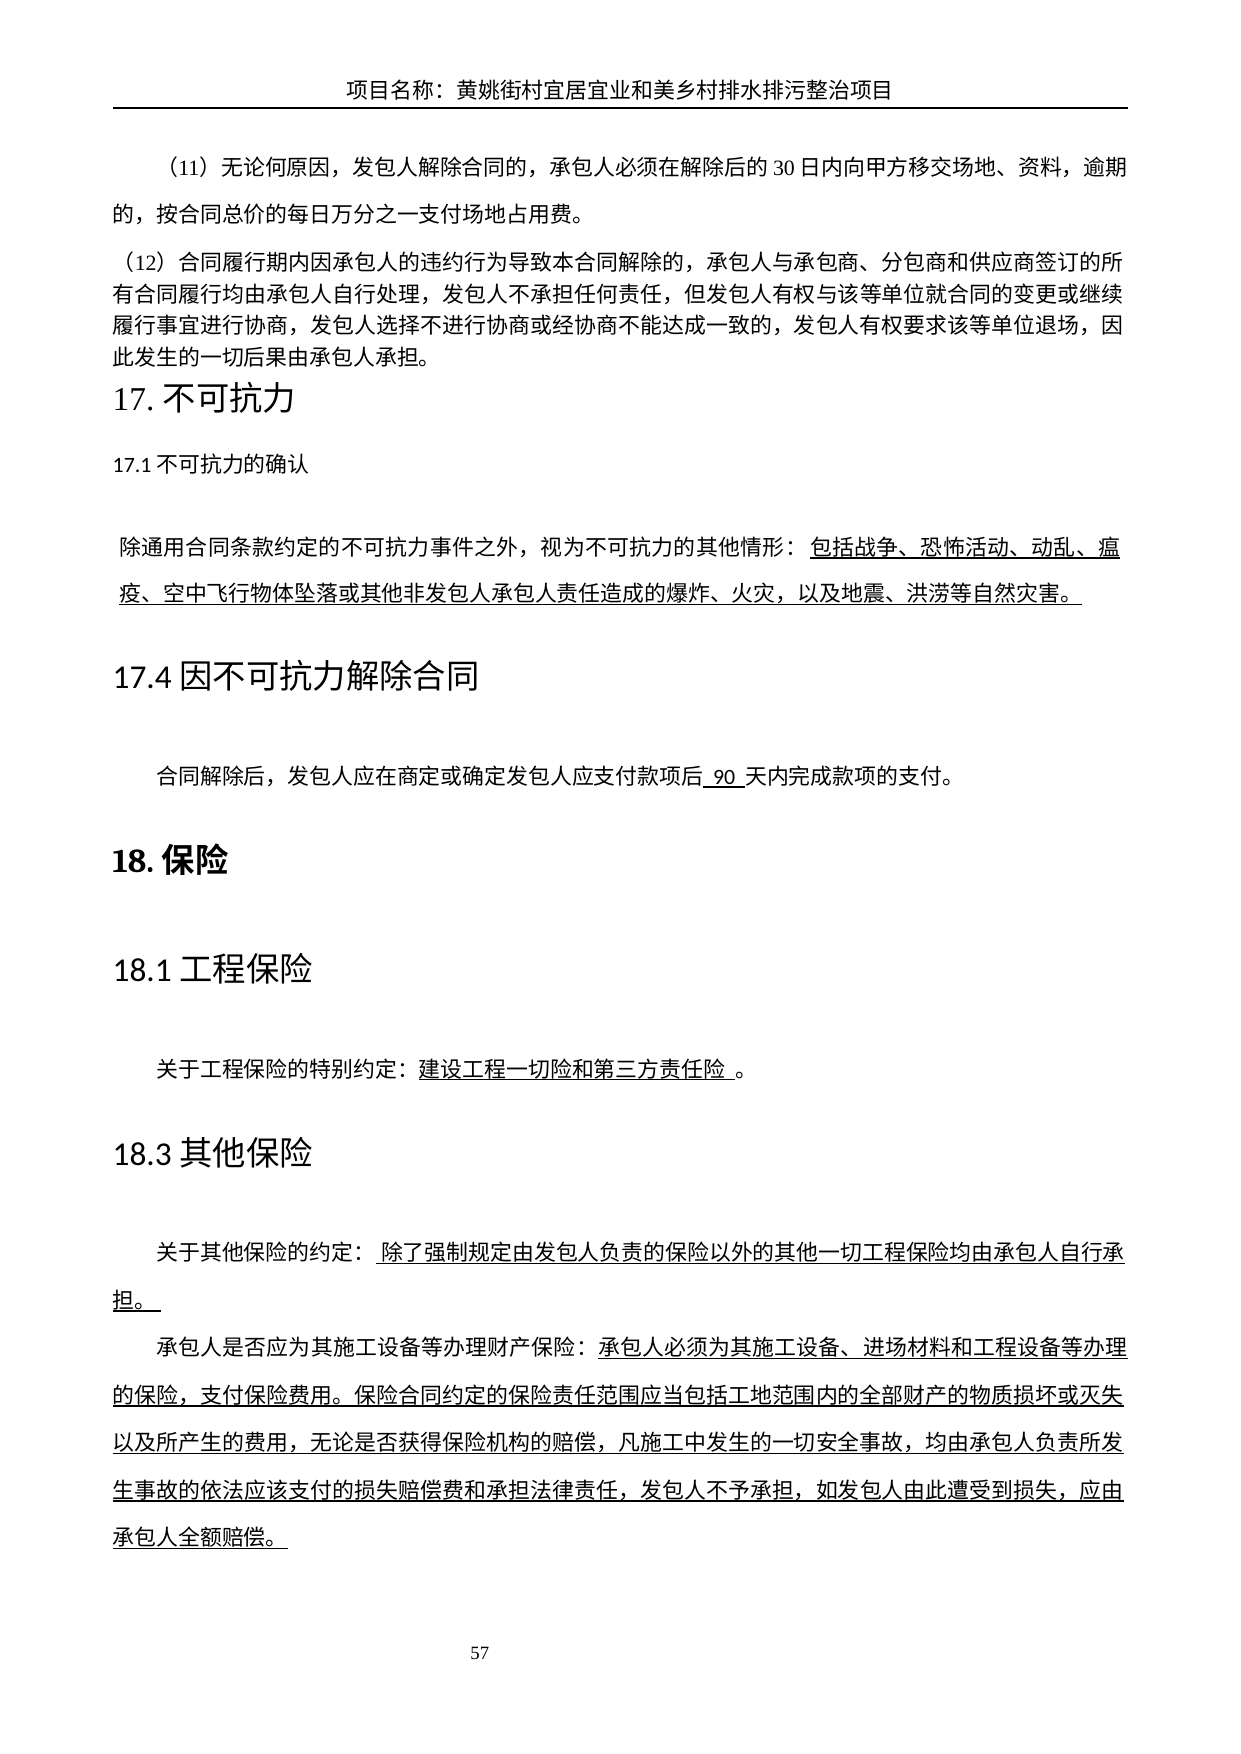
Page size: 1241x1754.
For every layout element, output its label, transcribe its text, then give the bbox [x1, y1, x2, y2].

text 关于其他保险的约定： 除了强制规定由发包人负责的保险以外的其他一切工程保险均由承包人自行承担。 [112, 1235, 1128, 1314]
text 17.1 不可抗力的确认 [112, 447, 1128, 479]
text 18.1 工程保险 [112, 943, 1128, 991]
text （12）合同履行期内因承包人的违约行为导致本合同解除的，承包人与承包商、分包商和供应商签订的所有合同履行均由承包人自行处理，发包人不承担任何责任，但发包人有权与该等单位就合同的变更或继续履行事宜进行协商，发包人选择不进行协商或经协商不能达成一致的，发包人有权要求该等单位退场，因此发生的一切后果由承包人承担。 [112, 245, 1128, 372]
text （11）无论何原因，发包人解除合同的，承包人必须在解除后的30日内向甲方移交场地、资料，逾期的，按合同总价的每日万分之一支付场地占用费。 [112, 150, 1128, 229]
text 18.3 其他保险 [112, 1126, 1128, 1174]
text 承包人是否应为其施工设备等办理财产保险：承包人必须为其施工设备、进场材料和工程设备等办理的保险，支付保险费用。保险合同约定的保险责任范围应当包括工地范围内的全部财产的物质损坏或灭失以及所产生的费用，无论是否获得保险机构的赔偿，凡施工中发生的一切安全事故，均由承包人负责所发生事故的依法应该支付的损失赔偿费和承担法律责任，发包人不予承担，如发包人由此遭受到损失，应由承包人全额赔偿。 [112, 1330, 1128, 1552]
text 17.4 因不可抗力解除合同 [112, 650, 1128, 698]
text 18. 保险 [112, 833, 1128, 882]
text 17. 不可抗力 [112, 372, 1128, 420]
text 关于工程保险的特别约定：建设工程一切险和第三方责任险 。 [112, 1052, 1128, 1083]
text 合同解除后，发包人应在商定或确定发包人应支付款项后 90 天内完成款项的支付。 [112, 759, 1128, 791]
text 除通用合同条款约定的不可抗力事件之外，视为不可抗力的其他情形：包括战争、恐怖活动、动乱、瘟疫、空中飞行物体坠落或其他非发包人承包人责任造成的爆炸、火灾，以及地震、洪涝等自然灾害。 [119, 530, 1121, 608]
